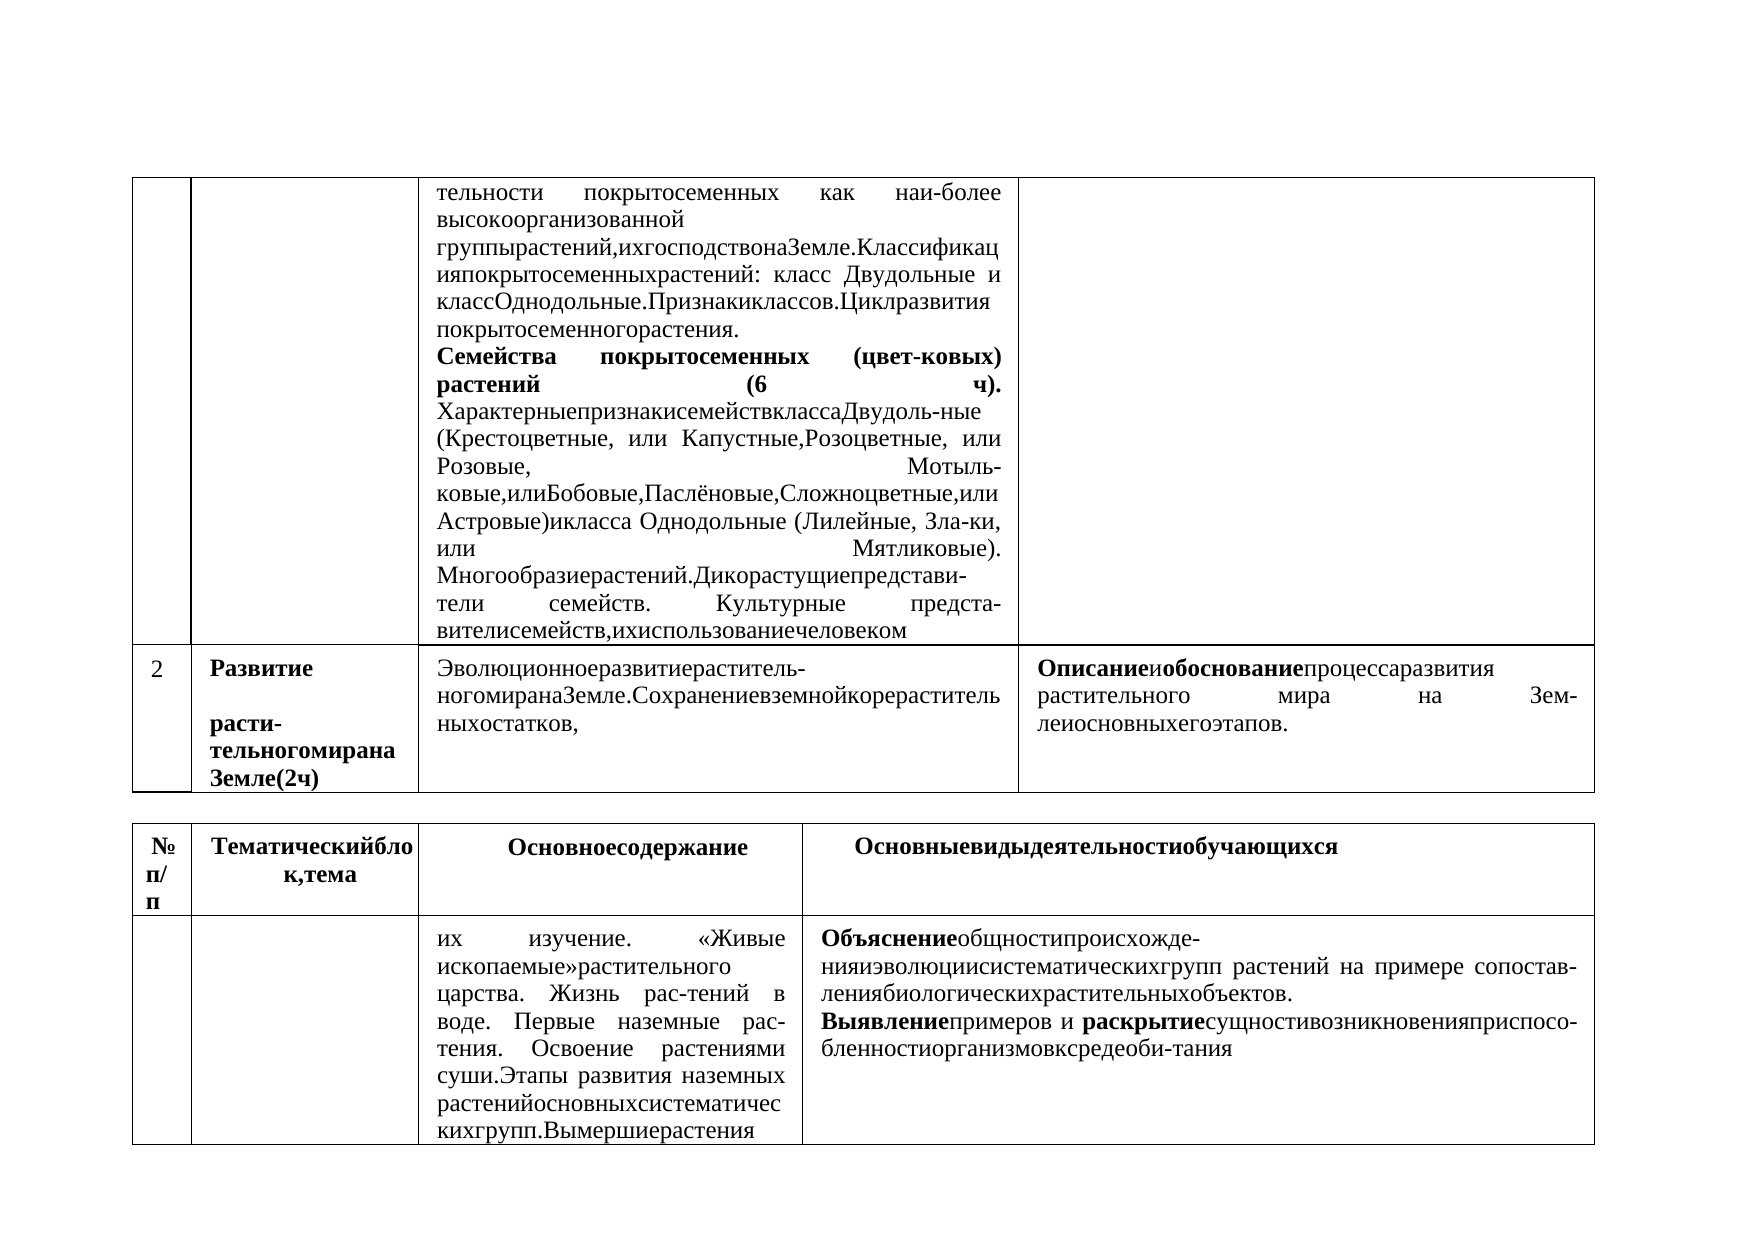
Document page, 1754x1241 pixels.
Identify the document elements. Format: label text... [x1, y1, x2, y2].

table_cell [133, 916, 191, 1144]
table_cell Развитие расти-тельногомиранаЗемле(2ч) [192, 645, 418, 791]
table_header №п/п [133, 824, 191, 915]
table_cell [1019, 178, 1594, 644]
table_header Основноесодержание [419, 824, 802, 915]
table_cell их изучение. «Живые ископаемые»растительного царства. Жизнь рас-тений в воде. Первые наземные рас-тения. Освоение растениями суши.Этапы развития наземных растенийосновныхсистематическихгрупп.Вымершиерастения [419, 916, 802, 1144]
table_header Основныевидыдеятельностиобучающихся [803, 824, 1594, 915]
table_cell [133, 178, 190, 644]
table_cell [192, 178, 418, 644]
table_cell Описаниеиобоснованиепроцессаразвития растительного мира на Зем-леиосновныхегоэтапов. [1019, 646, 1594, 791]
table_header Тематическийблок,тема [192, 824, 418, 915]
table_cell 2 [133, 645, 191, 791]
table_cell Эволюционноеразвитиераститель-ногомиранаЗемле.Сохранениевземнойкорерастительныхостатков, [419, 646, 1018, 791]
table_cell [192, 916, 418, 1144]
table_cell Объяснениеобщностипроисхожде-нияиэволюциисистематическихгрупп растений на примере сопостав-лениябиологическихрастительныхобъектов. Выявлениепримеров и раскрытиесущностивозникновенияприспосо-бленностиорганизмовксредеоби-тания [803, 916, 1594, 1144]
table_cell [419, 178, 1018, 644]
